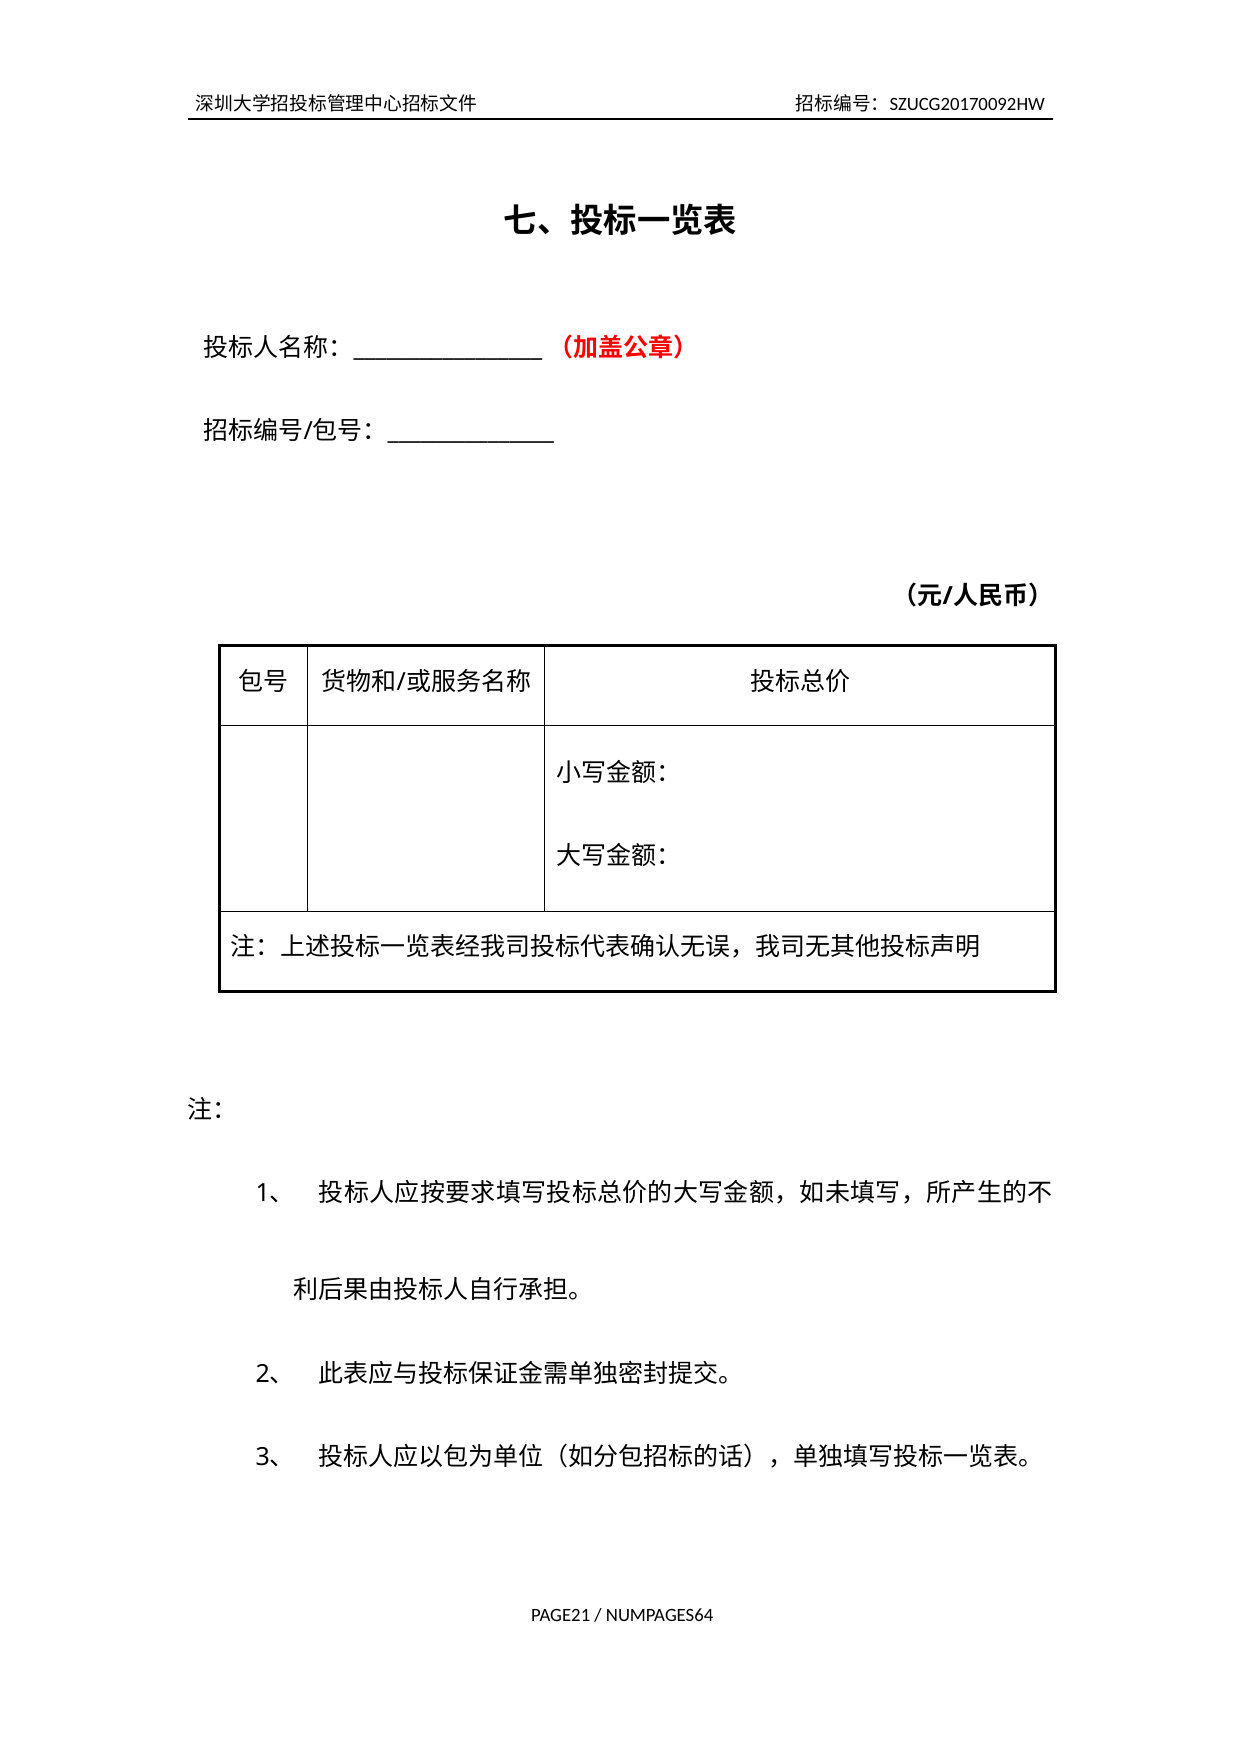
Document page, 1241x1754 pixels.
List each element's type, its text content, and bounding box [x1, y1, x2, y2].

list 投标人应以包为单位（如分包招标的话），单独填写投标一览表。 [255, 1422, 1053, 1487]
list 投标人应按要求填写投标总价的大写金额，如未填写，所产生的不利后果由投标人自行承担。 [255, 1158, 1053, 1321]
table_header 投标总价 [545, 647, 1054, 725]
text 招标编号/包号：_______________ [203, 396, 1053, 461]
subtitle 七、投标一览表 [187, 186, 1053, 251]
table_header 货物和/或服务名称 [308, 647, 544, 725]
text 投标人名称：_________________ （加盖公章） [203, 313, 1053, 378]
table_cell [221, 726, 307, 911]
list 此表应与投标保证金需单独密封提交。 [255, 1339, 1053, 1404]
table_cell 小写金额： 大写金额： [545, 726, 1054, 911]
table_cell 注：上述投标一览表经我司投标代表确认无误，我司无其他投标声明 [221, 912, 1054, 990]
table_cell [308, 726, 544, 911]
text （元/人民币） [187, 561, 1053, 626]
text 注： [100, 1075, 1053, 1140]
table_header 包号 [221, 647, 307, 725]
